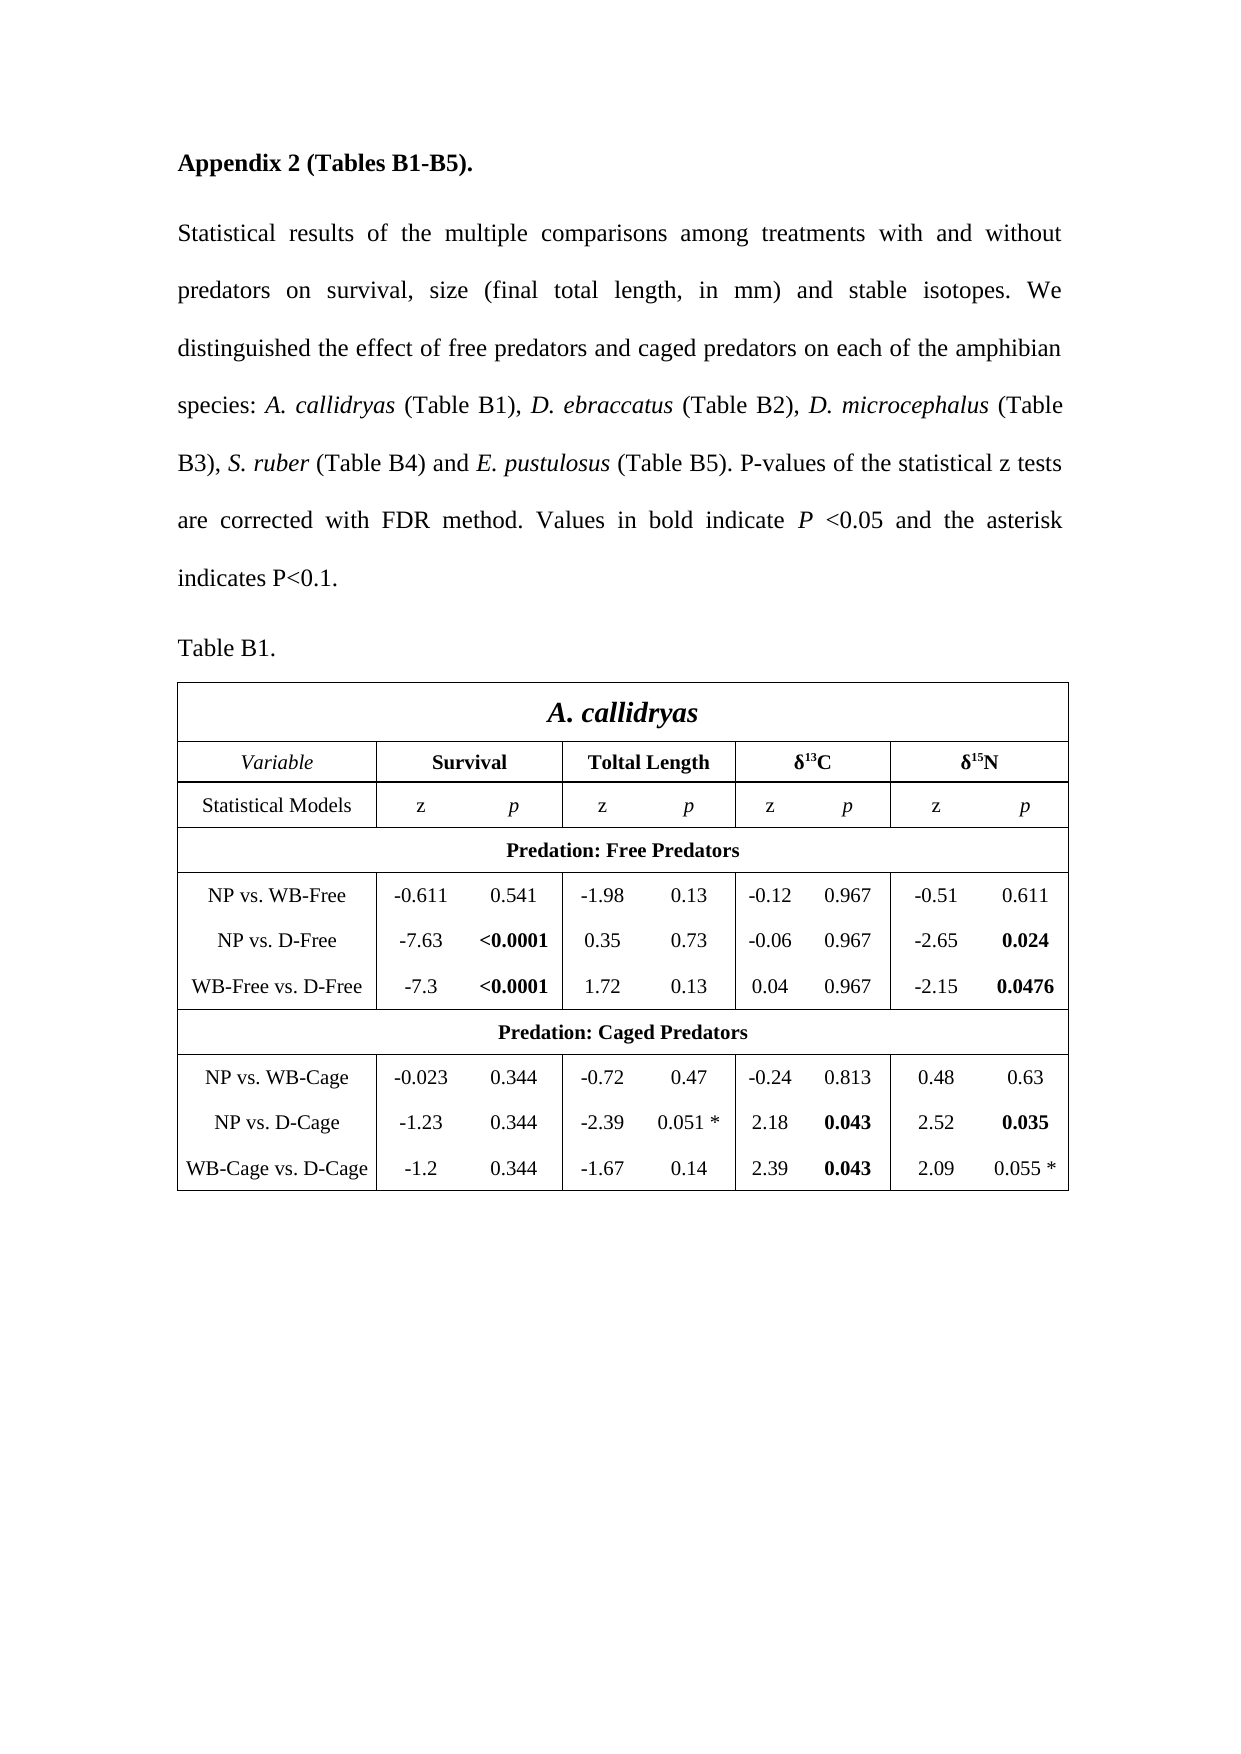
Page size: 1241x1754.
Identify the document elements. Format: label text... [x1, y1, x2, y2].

table_cell δ13C [736, 742, 890, 781]
table_cell 0.055 * [982, 1145, 1068, 1190]
table_cell 0.043 [805, 1145, 890, 1190]
table_cell -0.51 [891, 873, 982, 918]
table_cell Predation: Caged Predators [178, 1010, 1068, 1054]
table_cell NP vs. D-Cage [178, 1099, 376, 1145]
table_cell p [642, 783, 735, 827]
table_cell -0.72 [563, 1055, 642, 1099]
table_cell z [736, 783, 805, 827]
table_cell 2.09 [891, 1145, 982, 1190]
table_cell 0.611 [982, 873, 1068, 918]
table_cell 0.73 [642, 918, 735, 963]
table_cell Toltal Length [563, 742, 735, 781]
table_cell 0.0476 [982, 963, 1068, 1008]
table_cell 0.813 [805, 1055, 890, 1099]
table_cell -0.023 [377, 1055, 465, 1099]
text Statistical results of the multiple comparisons among treatments with and without predators on survival, size (final total length, in mm) and stable isotopes. We distinguished the effect of free predators and caged predators on each of the amphibian species: A. callidryas (Table B1), D. ebraccatus (Table B2), D. microcephalus (Table B3), S. ruber (Table B4) and E. pustulosus (Table B5). P-values of the statistical z tests are corrected with FDR method. Values in bold indicate P <0.05 and the asterisk indicates P<0.1. [177, 218, 1063, 591]
table_cell -7.63 [377, 918, 465, 963]
table_cell 0.967 [805, 963, 890, 1008]
table_cell 0.051 * [642, 1099, 735, 1145]
table_cell 0.13 [642, 873, 735, 918]
table_cell 0.13 [642, 963, 735, 1008]
table_cell 0.967 [805, 873, 890, 918]
table_cell -2.15 [891, 963, 982, 1008]
table_cell Survival [377, 742, 562, 781]
table_cell NP vs. WB-Free [178, 873, 376, 918]
table_cell -0.611 [377, 873, 465, 918]
table_cell 0.043 [805, 1099, 890, 1145]
table_cell 0.035 [982, 1099, 1068, 1145]
table_cell -0.06 [736, 918, 805, 963]
table_cell 2.39 [736, 1145, 805, 1190]
table_cell p [805, 783, 890, 827]
table_cell Predation: Free Predators [178, 828, 1068, 872]
table_cell z [377, 783, 465, 827]
table_cell p [465, 783, 562, 827]
table_cell -2.39 [563, 1099, 642, 1145]
table_cell NP vs. WB-Cage [178, 1055, 376, 1099]
table_cell 1.72 [563, 963, 642, 1008]
table_cell 2.52 [891, 1099, 982, 1145]
table_cell 0.024 [982, 918, 1068, 963]
table_cell -1.23 [377, 1099, 465, 1145]
table_cell -7.3 [377, 963, 465, 1008]
table_cell δ15N [891, 742, 1068, 781]
table_header A. callidryas [178, 683, 1068, 741]
text Appendix 2 (Tables B1-B5). [177, 148, 1063, 176]
table_cell z [563, 783, 642, 827]
table_cell -0.12 [736, 873, 805, 918]
table_cell <0.0001 [465, 918, 562, 963]
table_cell <0.0001 [465, 963, 562, 1008]
text Table B1. [177, 633, 1063, 661]
table_cell Variable [178, 742, 376, 781]
table_cell 2.18 [736, 1099, 805, 1145]
table_cell 0.35 [563, 918, 642, 963]
table_cell 0.14 [642, 1145, 735, 1190]
table_cell Statistical Models [178, 783, 376, 827]
table_cell 0.541 [465, 873, 562, 918]
table_cell 0.48 [891, 1055, 982, 1099]
table_cell -1.98 [563, 873, 642, 918]
table_cell z [891, 783, 982, 827]
table_cell -1.67 [563, 1145, 642, 1190]
table_cell p [982, 783, 1068, 827]
table_cell 0.967 [805, 918, 890, 963]
table_cell 0.344 [465, 1145, 562, 1190]
table_cell 0.344 [465, 1055, 562, 1099]
table_cell 0.04 [736, 963, 805, 1008]
table_cell NP vs. D-Free [178, 918, 376, 963]
table_cell 0.63 [982, 1055, 1068, 1099]
table_cell 0.344 [465, 1099, 562, 1145]
table_cell -2.65 [891, 918, 982, 963]
table_cell WB-Free vs. D-Free [178, 963, 376, 1008]
table_cell -1.2 [377, 1145, 465, 1190]
table_cell WB-Cage vs. D-Cage [178, 1145, 376, 1190]
table_cell -0.24 [736, 1055, 805, 1099]
table_cell 0.47 [642, 1055, 735, 1099]
